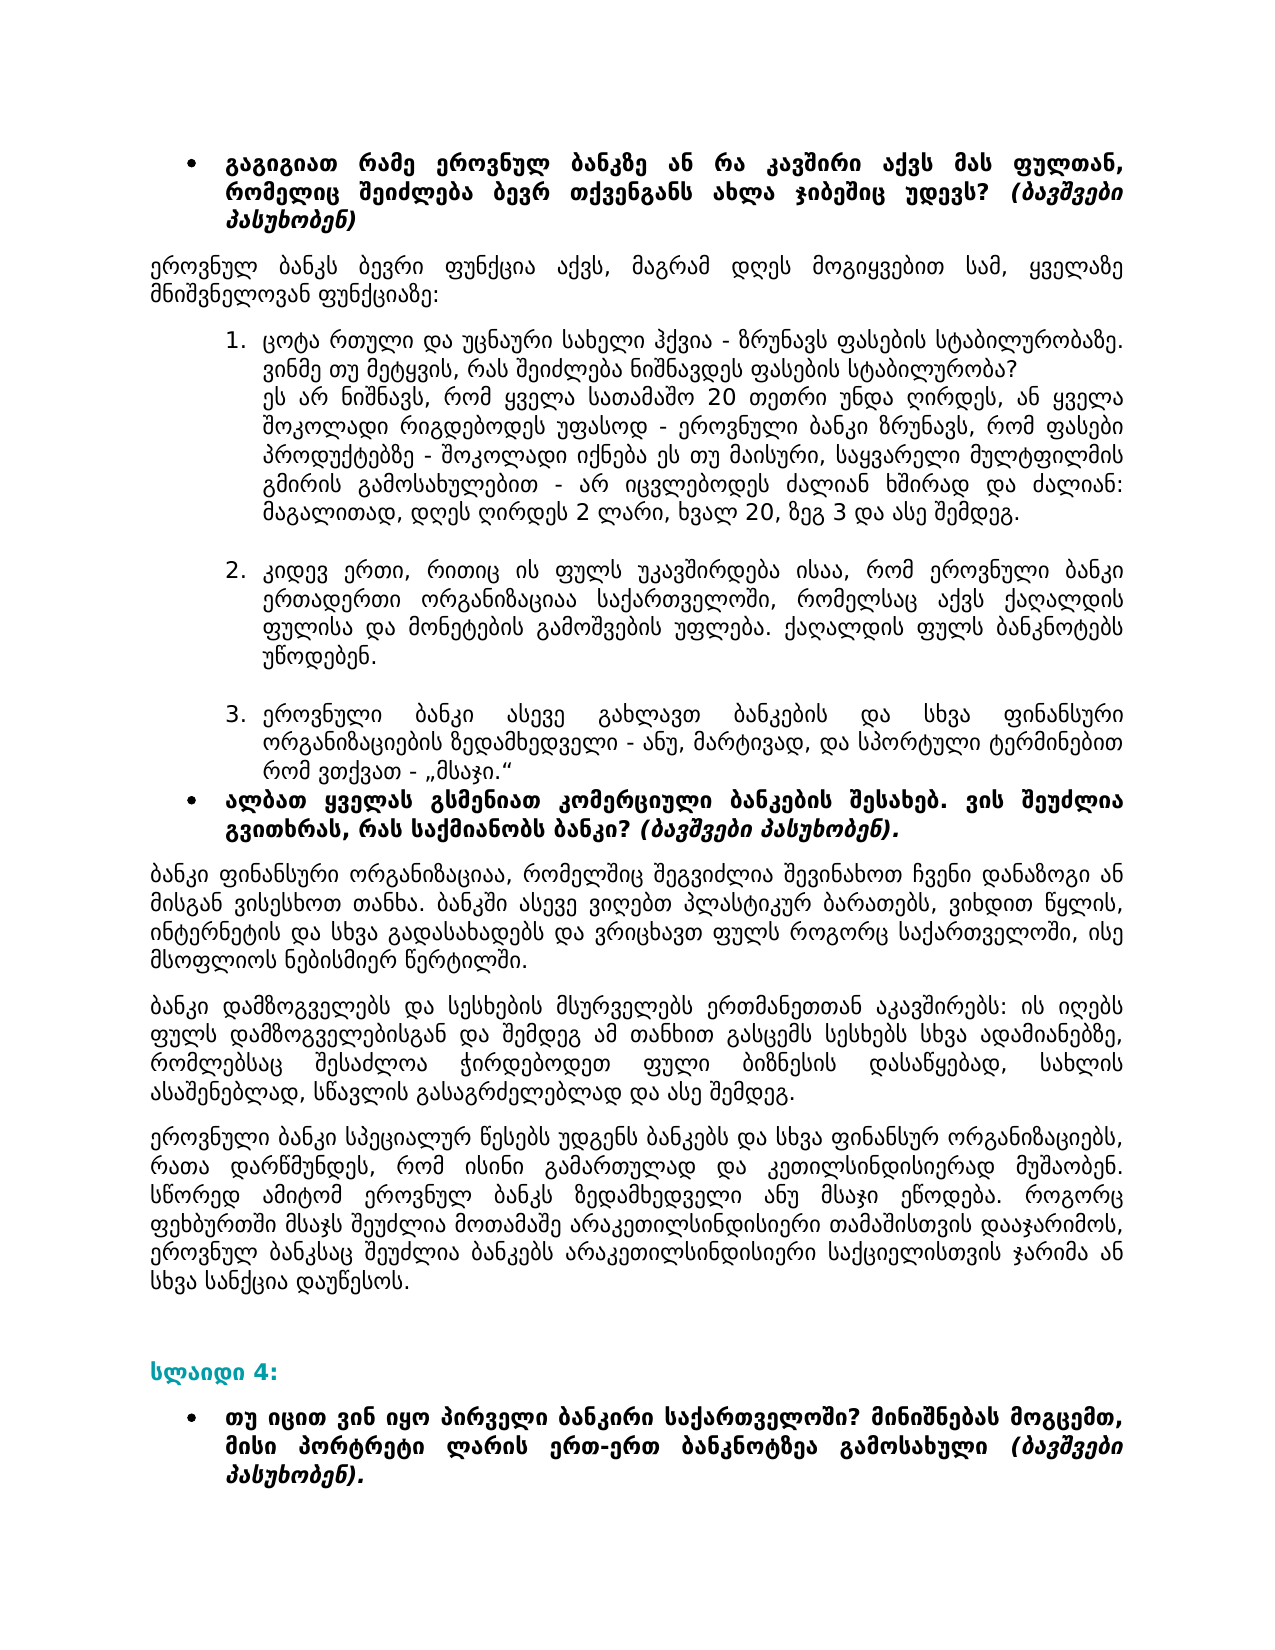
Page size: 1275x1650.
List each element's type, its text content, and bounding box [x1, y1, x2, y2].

list ცოტა რთული და უცნაური სახელი ჰქვია - ზრუნავს ფასების სტაბილურობაზე. ვინმე თუ მეტყვის, რას შეიძლება ნიშნავდეს ფასების სტაბილურობა? [225, 327, 1125, 382]
text ბანკი ფინანსური ორგანიზაციაა, რომელშიც შეგვიძლია შევინახოთ ჩვენი დანაზოგი ან მისგან ვისესხოთ თანხა. ბანკში ასევე ვიღებთ პლასტიკურ ბარათებს, ვიხდით წყლის, ინტერნეტის და სხვა გადასახადებს და ვრიცხავთ ფულს როგორც საქართველოში, ისე მსოფლიოს ნებისმიერ წერტილში. [150, 861, 1125, 974]
list ალბათ ყველას გსმენიათ კომერციული ბანკების შესახებ. ვის შეუძლია გვითხრას, რას საქმიანობს ბანკი? (ბავშვები პასუხობენ). [187, 787, 1125, 842]
list ეროვნული ბანკი ასევე გახლავთ ბანკების და სხვა ფინანსური ორგანიზაციების ზედამხედველი - ანუ, მარტივად, და სპორტული ტერმინებით რომ ვთქვათ - „მსაჯი.“ [225, 701, 1125, 785]
list კიდევ ერთი, რითიც ის ფულს უკავშირდება ისაა, რომ ეროვნული ბანკი ერთადერთი ორგანიზაციაა საქართველოში, რომელსაც აქვს ქაღალდის ფულისა და მონეტების გამოშვების უფლება. ქაღალდის ფულს ბანკნოტებს უწოდებენ. [225, 557, 1125, 670]
text სლაიდი 4: [150, 1359, 1125, 1386]
text ბანკი დამზოგველებს და სესხების მსურველებს ერთმანეთთან აკავშირებს: ის იღებს ფულს დამზოგველებისგან და შემდეგ ამ თანხით გასცემს სესხებს სხვა ადამიანებზე, რომლებსაც შესაძლოა ჭირდებოდეთ ფული ბიზნესის დასაწყებად, სახლის ასაშენებლად, სწავლის გასაგრძელებლად და ასე შემდეგ. [150, 993, 1125, 1106]
list თუ იცით ვინ იყო პირველი ბანკირი საქართველოში? მინიშნებას მოგცემთ, მისი პორტრეტი ლარის ერთ-ერთ ბანკნოტზეა გამოსახული (ბავშვები პასუხობენ). [187, 1404, 1125, 1489]
list ეს არ ნიშნავს, რომ ყველა სათამაშო 20 თეთრი უნდა ღირდეს, ან ყველა შოკოლადი რიგდებოდეს უფასოდ - ეროვნული ბანკი ზრუნავს, რომ ფასები პროდუქტებზე - შოკოლადი იქნება ეს თუ მაისური, საყვარელი მულტფილმის გმირის გამოსახულებით - არ იცვლებოდეს ძალიან ხშირად და ძალიან: მაგალითად, დღეს ღირდეს 2 ლარი, ხვალ 20, ზეგ 3 და ასე შემდეგ. [262, 384, 1125, 526]
text ეროვნული ბანკი სპეციალურ წესებს უდგენს ბანკებს და სხვა ფინანსურ ორგანიზაციებს, რათა დარწმუნდეს, რომ ისინი გამართულად და კეთილსინდისიერად მუშაობენ. სწორედ ამიტომ ეროვნულ ბანკს ზედამხედველი ანუ მსაჯი ეწოდება. როგორც ფეხბურთში მსაჯს შეუძლია მოთამაშე არაკეთილსინდისიერი თამაშისთვის დააჯარიმოს, ეროვნულ ბანკსაც შეუძლია ბანკებს არაკეთილსინდისიერი საქციელისთვის ჯარიმა ან სხვა სანქცია დაუწესოს. [150, 1124, 1125, 1295]
text ეროვნულ ბანკს ბევრი ფუნქცია აქვს, მაგრამ დღეს მოგიყვებით სამ, ყველაზე მნიშვნელოვან ფუნქციაზე: [150, 253, 1125, 308]
list გაგიგიათ რამე ეროვნულ ბანკზე ან რა კავშირი აქვს მას ფულთან, რომელიც შეიძლება ბევრ თქვენგანს ახლა ჯიბეშიც უდევს? (ბავშვები პასუხობენ) [187, 150, 1125, 234]
